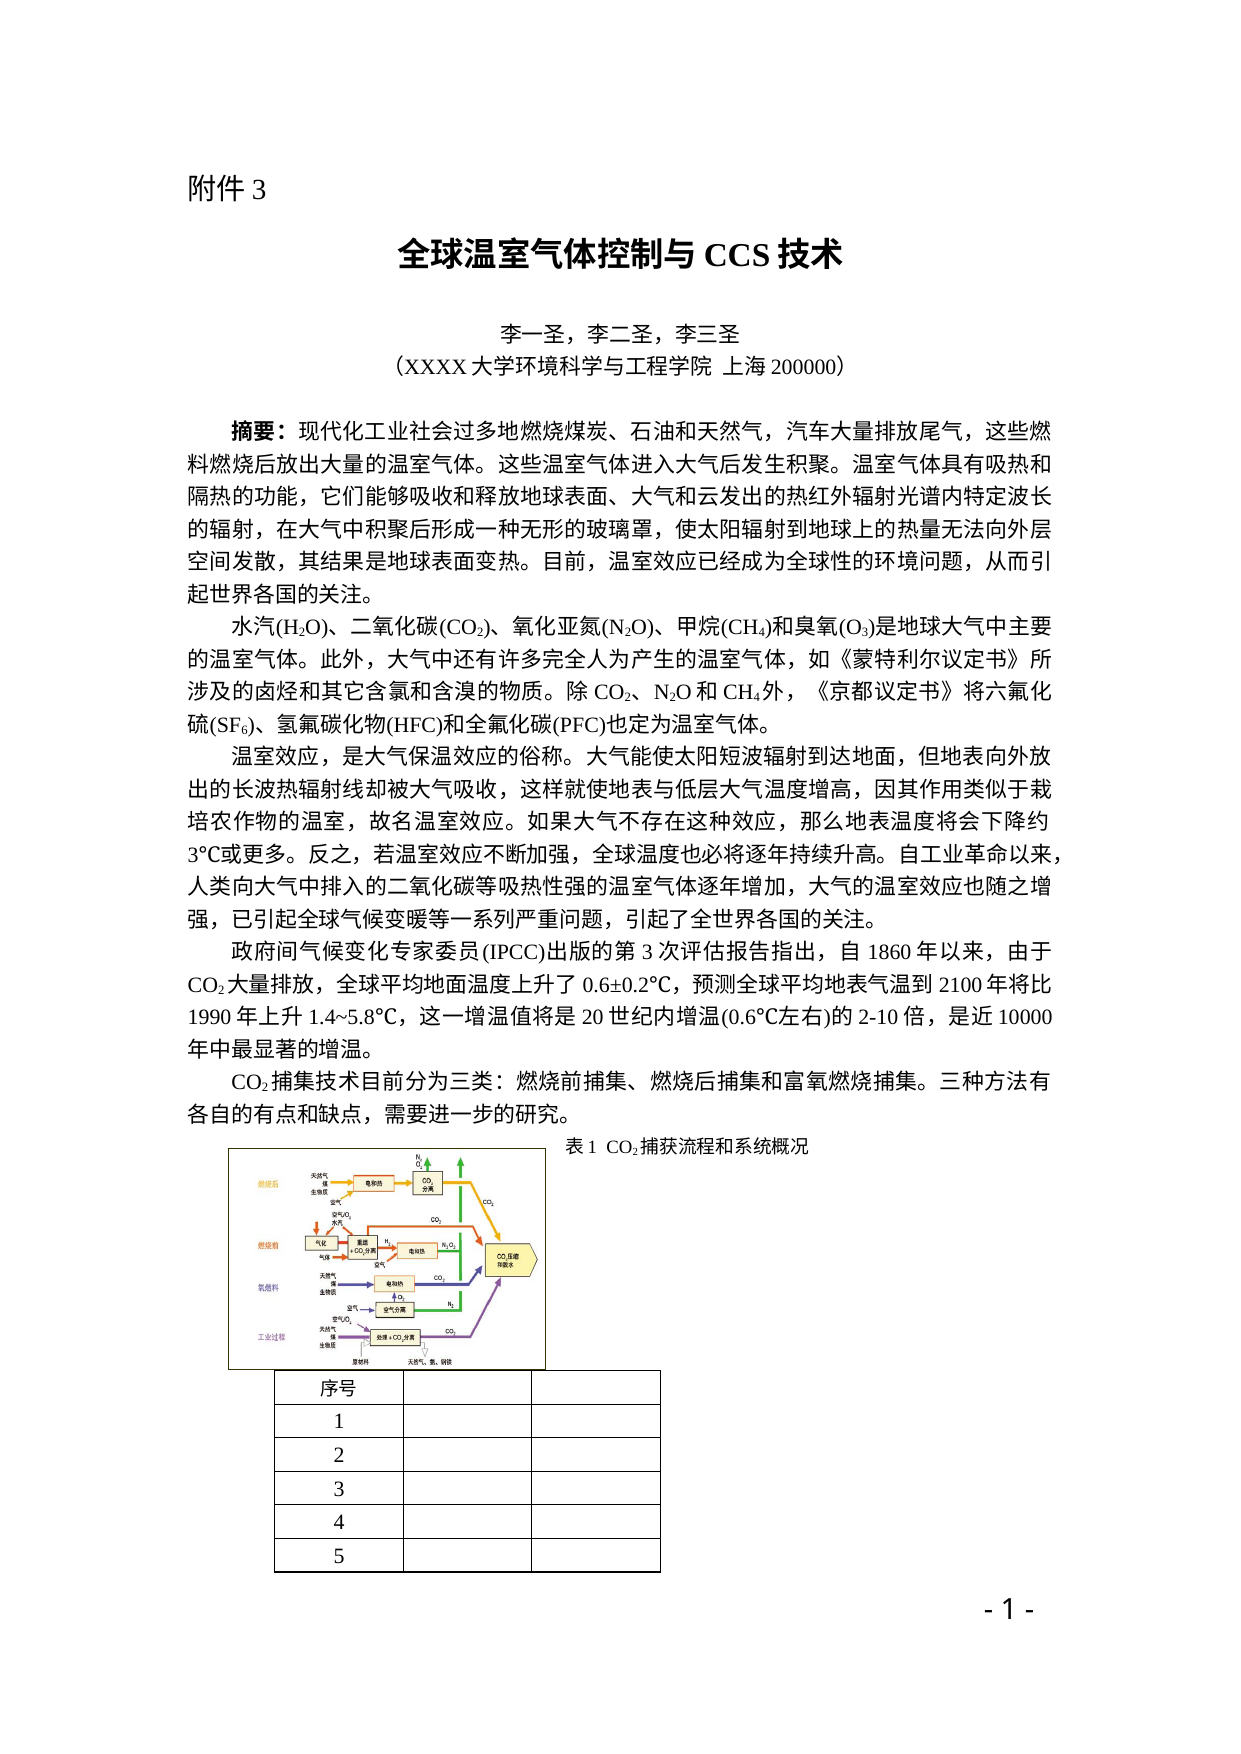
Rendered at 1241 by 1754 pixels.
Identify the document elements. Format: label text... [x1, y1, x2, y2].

table_header [532, 1371, 660, 1404]
table_cell [404, 1505, 531, 1538]
table_cell 5 [275, 1539, 403, 1571]
table_cell [532, 1405, 660, 1437]
table_cell [532, 1539, 660, 1571]
table_cell [404, 1438, 531, 1471]
text 温室效应，是大气保温效应的俗称。大气能使太阳短波辐射到达地面，但地表向外放出的长波热辐射线却被大气吸收，这样就使地表与低层大气温度增高，因其作用类似于栽培农作物的温室，故名温室效应。如果大气不存在这种效应，那么地表温度将会下降约3℃或更多。反之，若温室效应不断加强，全球温度也必将逐年持续升高。自工业革命以来，人类向大气中排入的二氧化碳等吸热性强的温室气体逐年增加，大气的温室效应也随之增强，已引起全球气候变暖等一系列严重问题，引起了全世界各国的关注。 [187, 739, 1053, 934]
table_cell [532, 1472, 660, 1504]
table_cell 4 [275, 1505, 403, 1538]
text 水汽(H2O)、二氧化碳(CO2)、氧化亚氮(N2O)、甲烷(CH4)和臭氧(O3)是地球大气中主要的温室气体。此外，大气中还有许多完全人为产生的温室气体，如《蒙特利尔议定书》所涉及的卤烃和其它含氯和含溴的物质。除CO2、N2O和CH4外，《京都议定书》将六氟化硫(SF6)、氢氟碳化物(HFC)和全氟化碳(PFC)也定为温室气体。 [187, 609, 1053, 739]
text 附件3 [187, 154, 1053, 219]
table_cell [532, 1438, 660, 1471]
table_cell 2 [275, 1438, 403, 1471]
text 李一圣，李二圣，李三圣 [187, 316, 1053, 349]
table_cell [404, 1472, 531, 1504]
table_cell 3 [275, 1472, 403, 1504]
table_header 序号 [275, 1371, 403, 1404]
text CO2捕集技术目前分为三类：燃烧前捕集、燃烧后捕集和富氧燃烧捕集。三种方法有各自的有点和缺点，需要进一步的研究。 [187, 1064, 1053, 1129]
table_cell [404, 1539, 531, 1571]
table_cell 1 [275, 1405, 403, 1437]
text 摘要：现代化工业社会过多地燃烧煤炭、石油和天然气，汽车大量排放尾气，这些燃料燃烧后放出大量的温室气体。这些温室气体进入大气后发生积聚。温室气体具有吸热和隔热的功能，它们能够吸收和释放地球表面、大气和云发出的热红外辐射光谱内特定波长的辐射，在大气中积聚后形成一种无形的玻璃罩，使太阳辐射到地球上的热量无法向外层空间发散，其结果是地球表面变热。目前，温室效应已经成为全球性的环境问题，从而引起世界各国的关注。 [187, 414, 1053, 609]
text 政府间气候变化专家委员(IPCC)出版的第3次评估报告指出，自1860年以来，由于CO2大量排放，全球平均地面温度上升了0.6±0.2℃，预测全球平均地表气温到2100年将比1990年上升1.4~5.8℃，这一增温值将是20世纪内增温(0.6℃左右)的2-10倍，是近10000年中最显著的增温。 [187, 934, 1053, 1064]
text 全球温室气体控制与CCS技术 [187, 219, 1053, 284]
table_header [404, 1371, 531, 1404]
text 表1 CO2 捕获流程和系统概况 [187, 1129, 1053, 1370]
text （XXXX大学环境科学与工程学院 上海 200000） [187, 349, 1053, 381]
table_cell [404, 1405, 531, 1437]
table_cell [532, 1505, 660, 1538]
